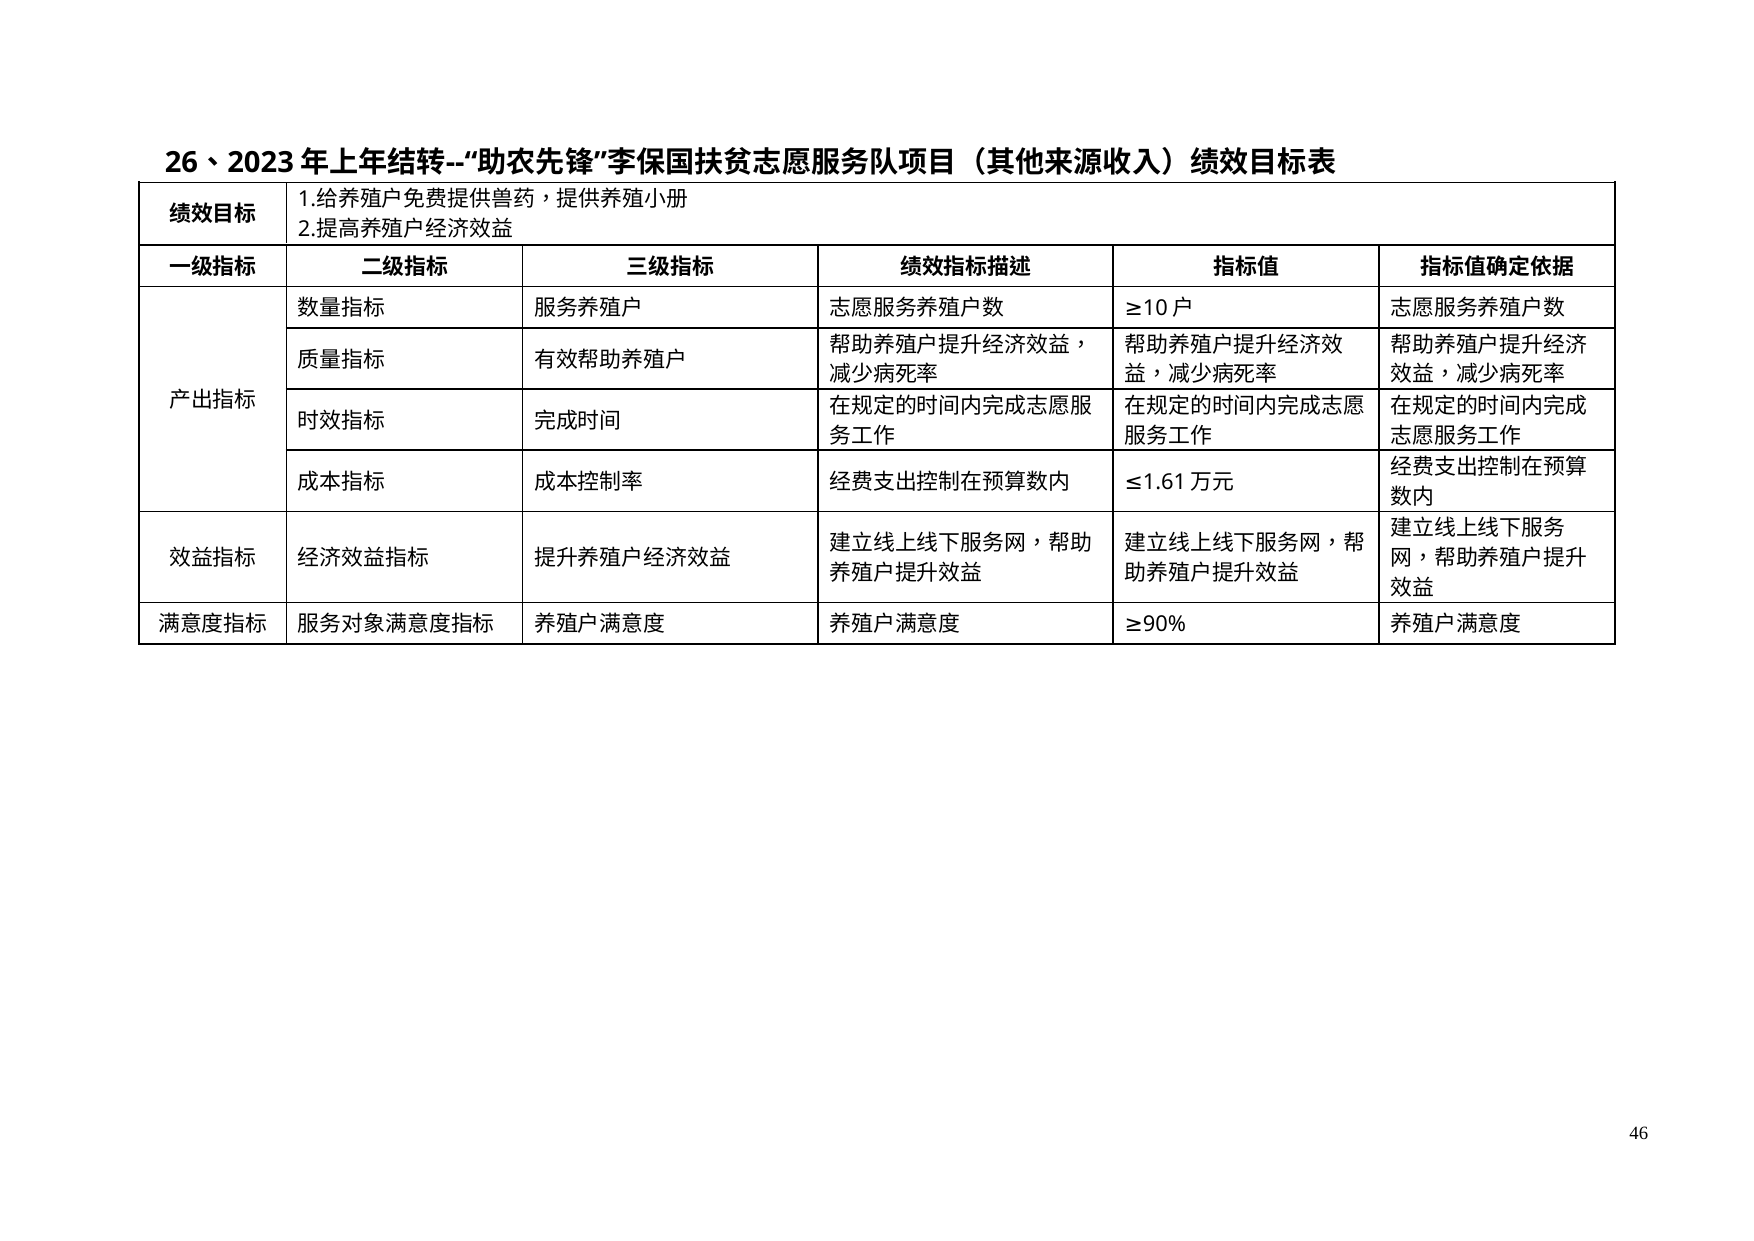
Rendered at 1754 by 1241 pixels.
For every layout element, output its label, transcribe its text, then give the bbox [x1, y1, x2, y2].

text 26、2023年上年结转--“助农先锋”李保国扶贫志愿服务队项目（其他来源收入）绩效目标表 [106, 142, 1648, 181]
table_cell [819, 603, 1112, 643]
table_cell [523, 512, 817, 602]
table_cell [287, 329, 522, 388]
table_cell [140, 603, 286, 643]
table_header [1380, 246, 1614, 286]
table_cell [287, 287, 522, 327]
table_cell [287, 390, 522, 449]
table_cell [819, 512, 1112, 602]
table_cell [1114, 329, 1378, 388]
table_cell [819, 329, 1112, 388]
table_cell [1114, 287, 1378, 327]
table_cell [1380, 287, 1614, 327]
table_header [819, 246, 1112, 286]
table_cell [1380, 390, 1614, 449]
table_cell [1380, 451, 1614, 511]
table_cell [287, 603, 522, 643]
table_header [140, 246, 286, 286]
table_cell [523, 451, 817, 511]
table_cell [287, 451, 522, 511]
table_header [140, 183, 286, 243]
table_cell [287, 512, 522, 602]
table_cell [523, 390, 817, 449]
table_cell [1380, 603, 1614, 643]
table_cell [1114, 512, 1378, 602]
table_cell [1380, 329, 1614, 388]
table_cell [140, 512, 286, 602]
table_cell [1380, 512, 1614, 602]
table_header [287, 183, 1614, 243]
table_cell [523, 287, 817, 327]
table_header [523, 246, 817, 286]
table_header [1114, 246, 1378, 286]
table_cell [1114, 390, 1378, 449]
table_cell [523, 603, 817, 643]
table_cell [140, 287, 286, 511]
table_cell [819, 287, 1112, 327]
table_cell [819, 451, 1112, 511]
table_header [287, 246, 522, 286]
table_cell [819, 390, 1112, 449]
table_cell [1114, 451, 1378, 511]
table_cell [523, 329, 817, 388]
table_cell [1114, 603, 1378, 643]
